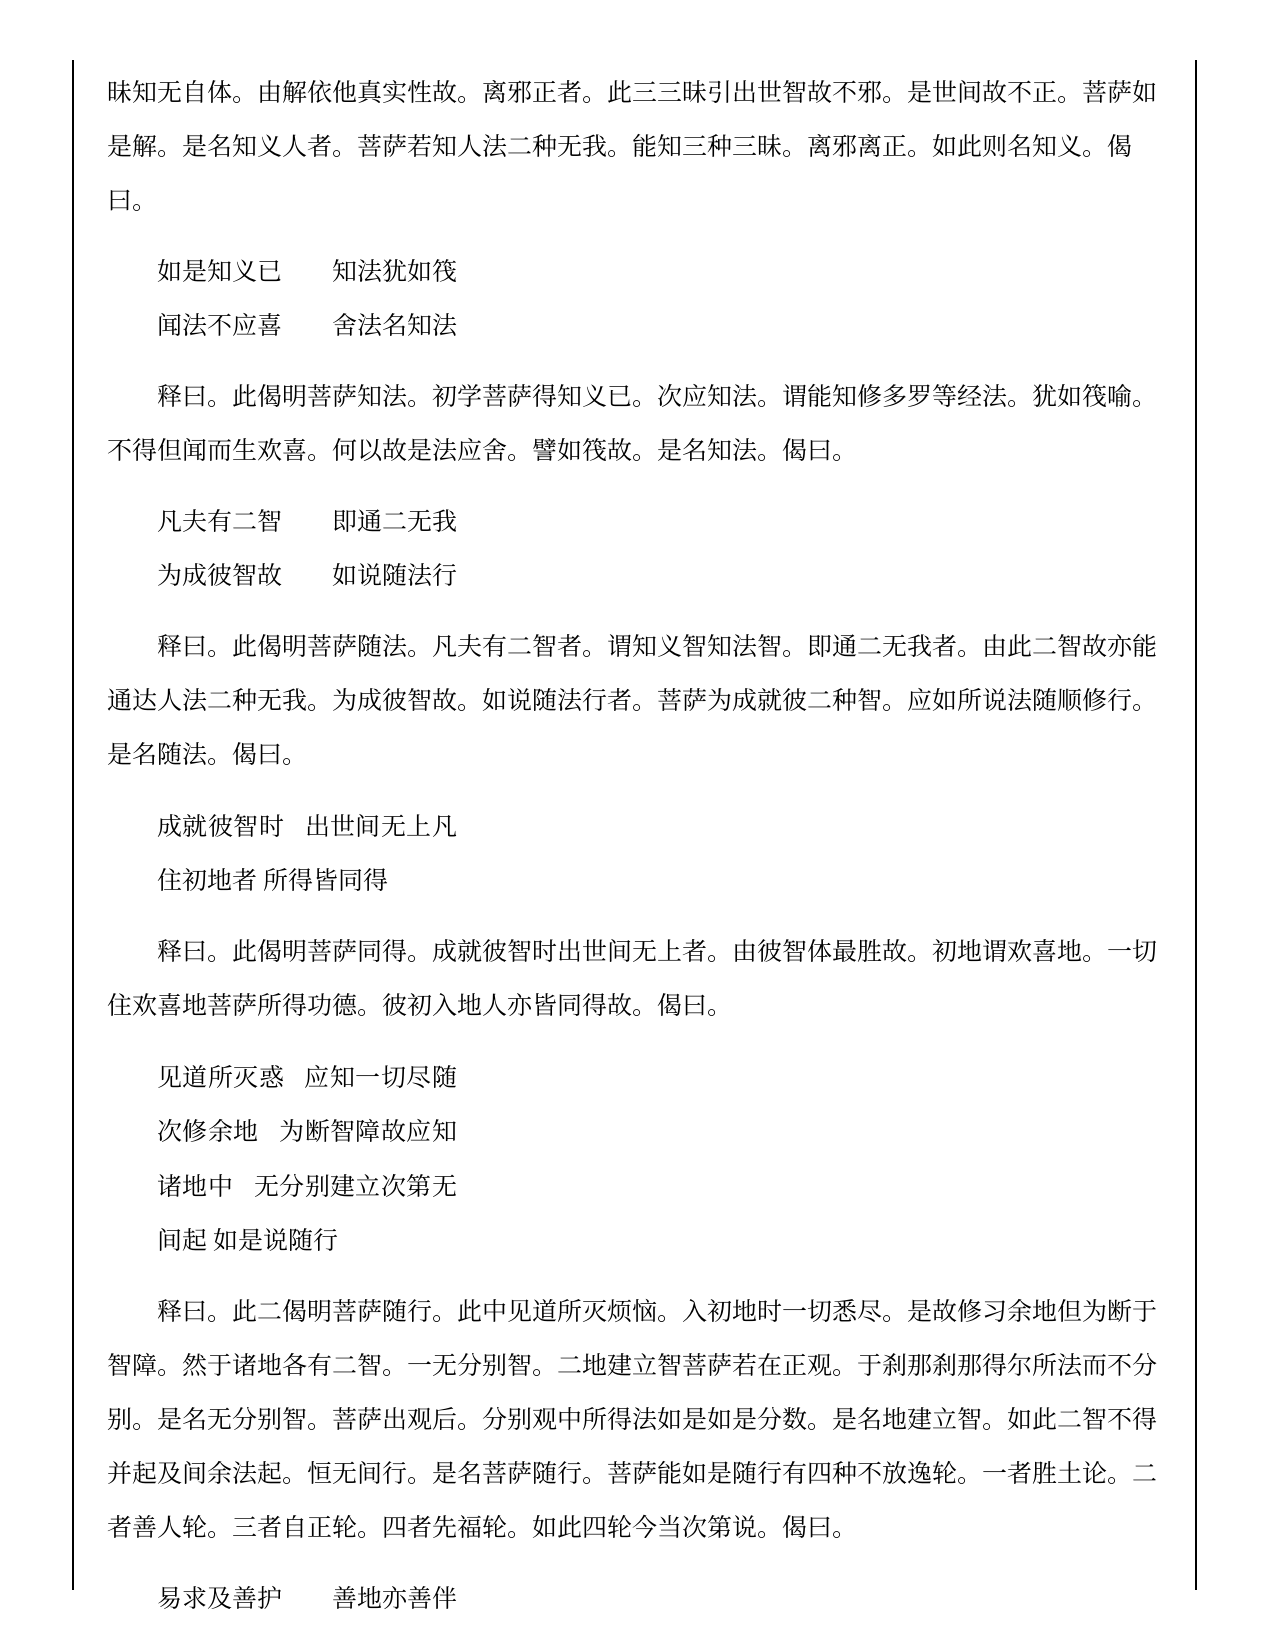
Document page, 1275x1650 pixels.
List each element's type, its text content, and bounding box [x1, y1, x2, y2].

text 释曰。此偈明菩萨知法。初学菩萨得知义已。次应知法。谓能知修多罗等经法。犹如筏喻。不得但闻而生欢喜。何以故是法应舍。譬如筏故。是名知法。偈曰。 [107, 377, 1159, 467]
text 释曰。此偈明菩萨随法。凡夫有二智者。谓知义智知法智。即通二无我者。由此二智故亦能通达人法二种无我。为成彼智故。如说随法行者。菩萨为成就彼二种智。应如所说法随顺修行。是名随法。偈曰。 [107, 627, 1159, 771]
text 释曰。此偈明菩萨同得。成就彼智时出世间无上者。由彼智体最胜故。初地谓欢喜地。一切住欢喜地菩萨所得功德。彼初入地人亦皆同得故。偈曰。 [107, 931, 1159, 1021]
text 如是知义已 知法犹如筏闻法不应喜 舍法名知法 [157, 252, 458, 342]
text 凡夫有二智 即通二无我为成彼智故 如说随法行 [157, 502, 458, 592]
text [157, 1579, 458, 1615]
text 成就彼智时 出世间无上凡住初地者 所得皆同得 [157, 806, 458, 896]
text 昧知无自体。由解依他真实性故。离邪正者。此三三昧引出世智故不邪。是世间故不正。菩萨如是解。是名知义人者。菩萨若知人法二种无我。能知三种三昧。离邪离正。如此则名知义。偈 曰。 [107, 72, 1159, 217]
text 释曰。此二偈明菩萨随行。此中见道所灭烦恼。入初地时一切悉尽。是故修习余地但为断于智障。然于诸地各有二智。一无分别智。二地建立智菩萨若在正观。于刹那刹那得尔所法而不分别。是名无分别智。菩萨出观后。分别观中所得法如是如是分数。是名地建立智。如此二智不得并起及间余法起。恒无间行。是名菩萨随行。菩萨能如是随行有四种不放逸轮。一者胜土论。二者善人轮。三者自正轮。四者先福轮。如此四轮今当次第说。偈曰。 [107, 1291, 1159, 1544]
text 见道所灭惑 应知一切尽随次修余地 为断智障故应知诸地中 无分别建立次第无间起 如是说随行 [157, 1058, 458, 1256]
